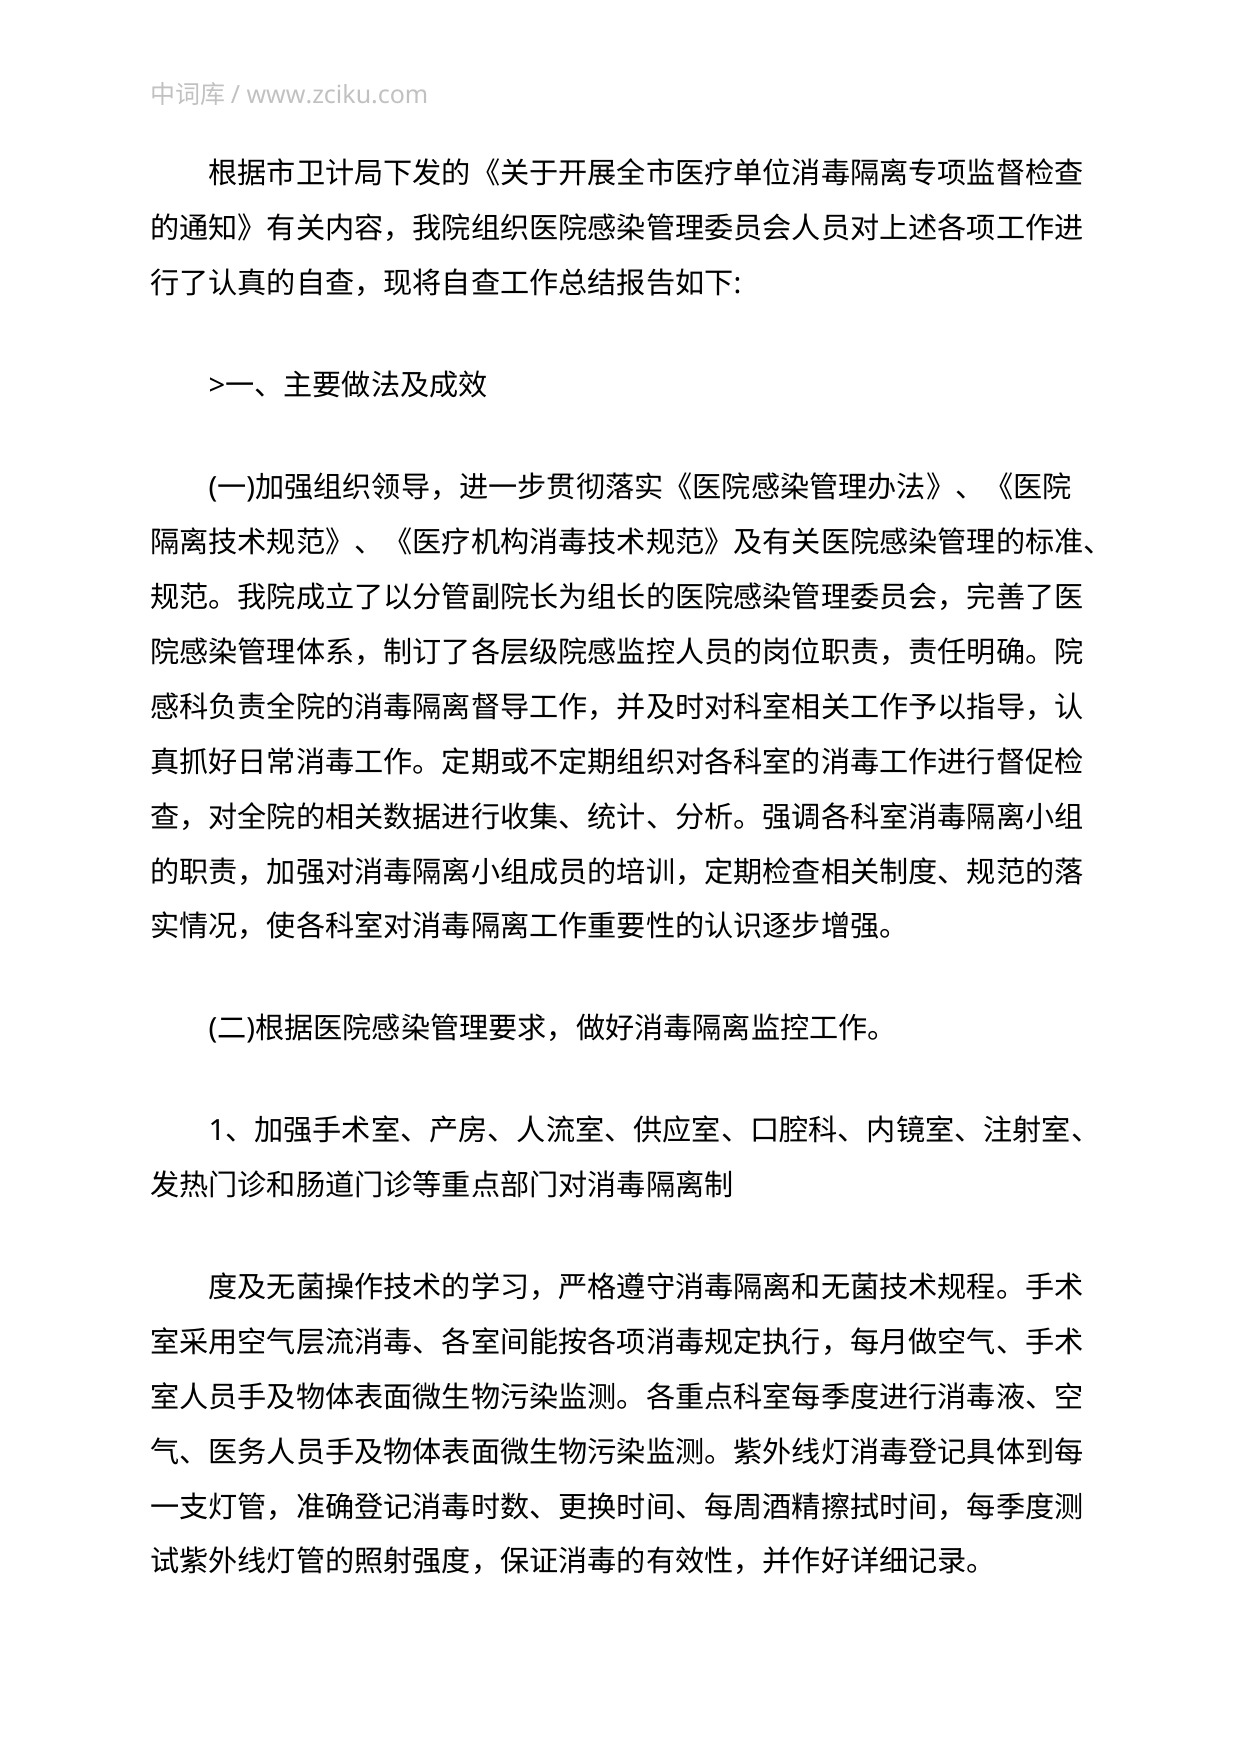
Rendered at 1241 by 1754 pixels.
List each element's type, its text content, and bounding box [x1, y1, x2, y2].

text (一)加强组织领导，进一步贯彻落实《医院感染管理办法》、《医院隔离技术规范》、《医疗机构消毒技术规范》及有关医院感染管理的标准、规范。我院成立了以分管副院长为组长的医院感染管理委员会，完善了医院感染管理体系，制订了各层级院感监控人员的岗位职责，责任明确。院感科负责全院的消毒隔离督导工作，并及时对科室相关工作予以指导，认真抓好日常消毒工作。定期或不定期组织对各科室的消毒工作进行督促检查，对全院的相关数据进行收集、统计、分析。强调各科室消毒隔离小组的职责，加强对消毒隔离小组成员的培训，定期检查相关制度、规范的落实情况，使各科室对消毒隔离工作重要性的认识逐步增强。 [150, 464, 1090, 945]
text 1、加强手术室、产房、人流室、供应室、口腔科、内镜室、注射室、发热门诊和肠道门诊等重点部门对消毒隔离制 [150, 1107, 1090, 1204]
text (二)根据医院感染管理要求，做好消毒隔离监控工作。 [150, 1005, 1090, 1047]
text 度及无菌操作技术的学习，严格遵守消毒隔离和无菌技术规程。手术室采用空气层流消毒、各室间能按各项消毒规定执行，每月做空气、手术室人员手及物体表面微生物污染监测。各重点科室每季度进行消毒液、空气、医务人员手及物体表面微生物污染监测。紫外线灯消毒登记具体到每一支灯管，准确登记消毒时数、更换时间、每周酒精擦拭时间，每季度测试紫外线灯管的照射强度，保证消毒的有效性，并作好详细记录。 [150, 1263, 1090, 1580]
text 根据市卫计局下发的《关于开展全市医疗单位消毒隔离专项监督检查的通知》有关内容，我院组织医院感染管理委员会人员对上述各项工作进行了认真的自查，现将自查工作总结报告如下: [150, 150, 1090, 302]
text >一、主要做法及成效 [150, 362, 1090, 404]
